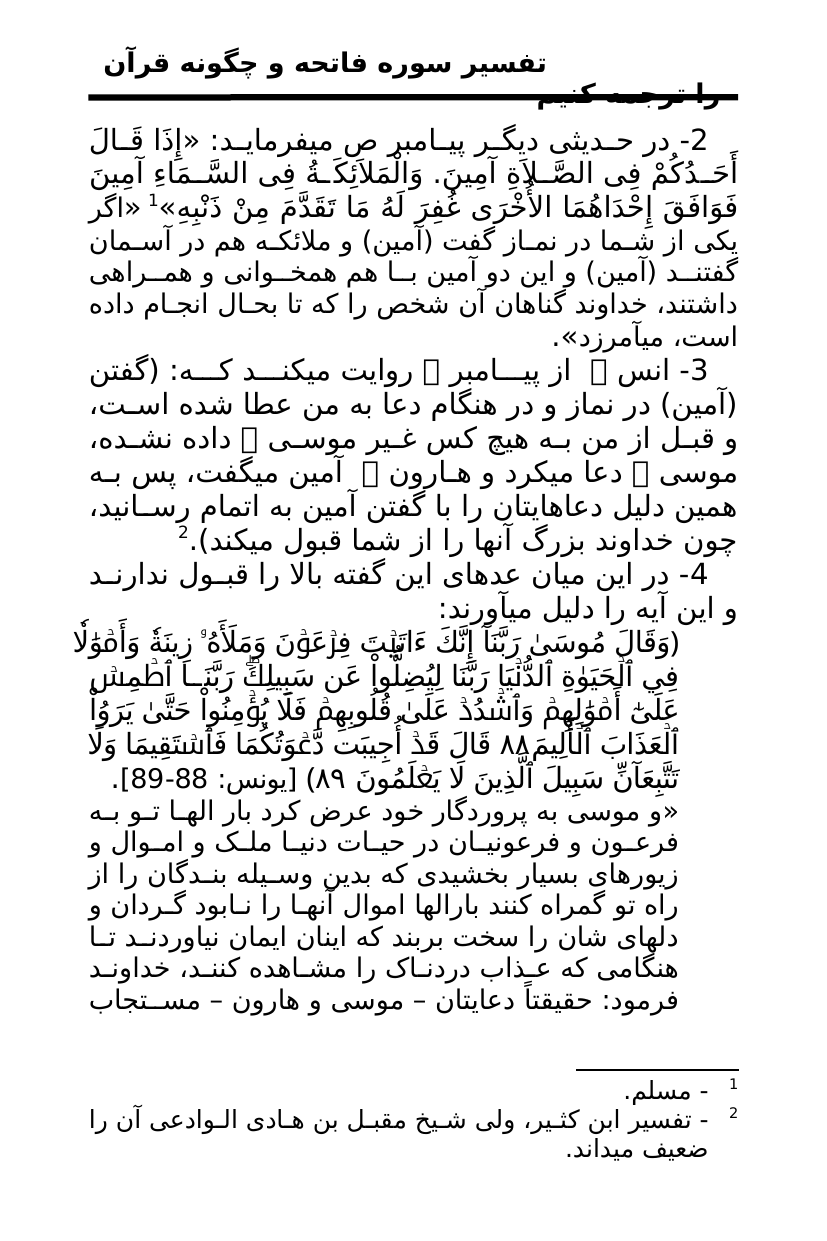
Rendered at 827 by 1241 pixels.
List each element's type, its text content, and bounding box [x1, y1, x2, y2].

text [89, 795, 679, 1016]
text ﴿وَقَالَ مُوسَىٰ رَبَّنَآ إِنَّكَ ءَاتَيۡتَ فِرۡعَوۡنَ وَمَلَأَهُۥ زِينَةٗ وَأَمۡوَٰلٗا فِي ٱلۡحَيَوٰةِ ٱلدُّنۡيَا رَبَّنَا لِيُضِلُّواْ عَن سَبِيلِكَۖ رَبَّنَا ٱطۡمِسۡ عَلَىٰٓ أَمۡوَٰلِهِمۡ وَٱشۡدُدۡ عَلَىٰ قُلُوبِهِمۡ فَلَا يُؤۡمِنُواْ حَتَّىٰ يَرَوُاْ ٱلۡعَذَابَ ٱلۡأَلِيمَ٨٨ قَالَ قَدۡ أُجِيبَت دَّعۡوَتُكُمَا فَٱسۡتَقِيمَا وَلَا تَتَّبِعَآنِّ سَبِيلَ ٱلَّذِينَ لَا يَعۡلَمُونَ ٨٩﴾ [يونس: 88-89]. [89, 625, 679, 795]
text 2- در حدیثی دیگر پیامبر ص می‏فرماید: «إِذَا قَالَ أَحَدُكُمْ فِى الصَّلاَةِ آمِينَ. وَالْمَلاَئِكَةُ فِى السَّمَاءِ آمِينَ فَوَافَقَ إِحْدَاهُمَا الأُخْرَى غُفِرَ لَهُ مَا تَقَدَّمَ مِنْ ذَنْبِهِ» «اگر یکی از شما در نماز گفت (آمین) و ملائکه هم در آسمان گفتند (آمین) و این دو آمین با هم همخوانی و همراهی داشتند، خداوند گناهان آن شخص را که تا بحال انجام داده است، می‏آمرزد». [89, 123, 738, 353]
text 3- انس از پیامبر روایت می‏کند که: (گفتن (آمین) در نماز و در هنگام دعا به من عطا شده است، و قبل از من به هیچ کس غیر موسی داده نشده، موسی دعا می‏کرد و هارون آمین می‏گفت، پس به همین دلیل دعاهایتان را با گفتن آمین به اتمام رسانید، چون خداوند بزرگ آنها را از شما قبول می‏کند). [89, 353, 738, 557]
text 4- در این میان عده‏ای این گفته بالا را قبول ندارند و این آیه را دلیل می‏آورند: [89, 557, 738, 625]
